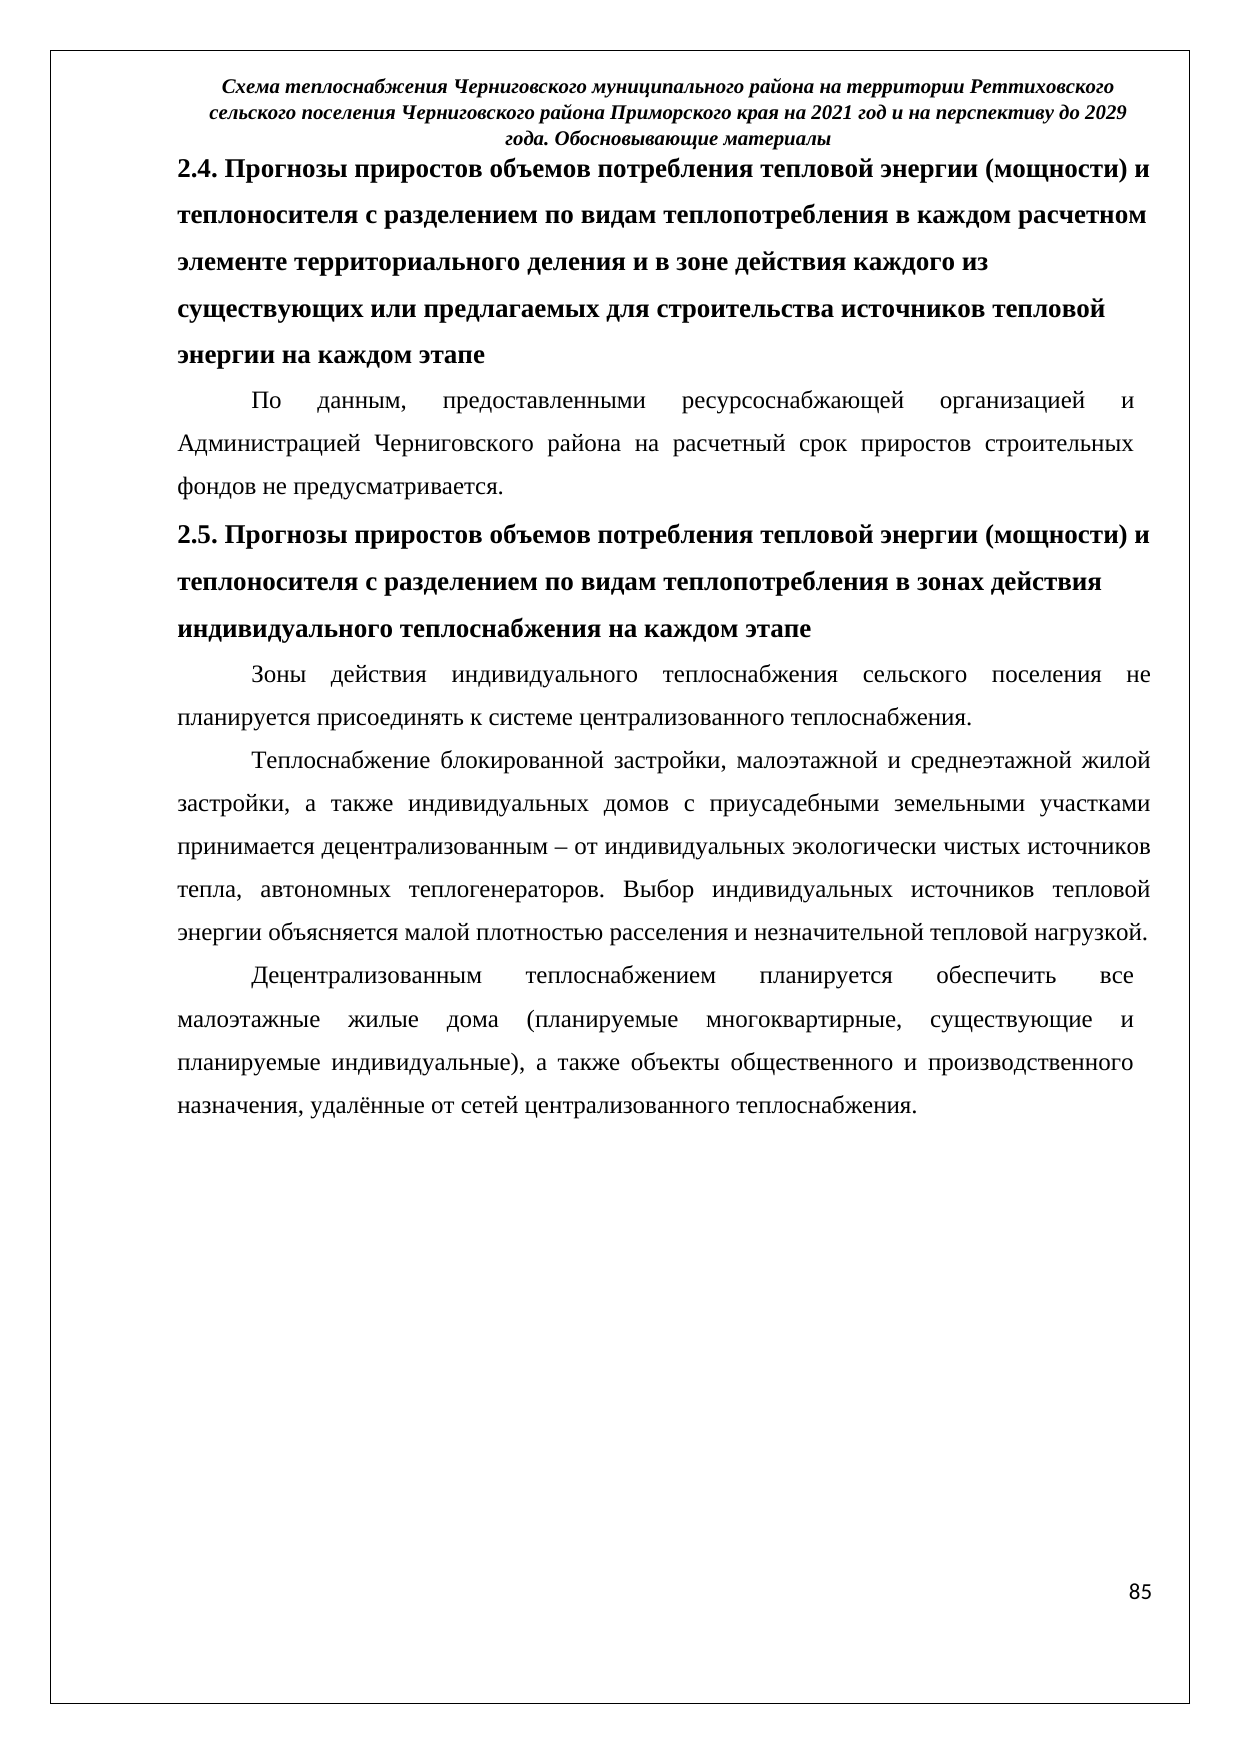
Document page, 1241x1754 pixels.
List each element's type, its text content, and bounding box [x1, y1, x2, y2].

subtitle 2.5. Прогнозы приростов объемов потребления тепловой энергии (мощности) и теплоносителя с разделением по видам теплопотребления в зонах действия индивидуального теплоснабжения на каждом этапе [177, 519, 1152, 643]
text Теплоснабжение блокированной застройки, малоэтажной и среднеэтажной жилой застройки, а также индивидуальных домов с приусадебными земельными участками принимается децентрализованным – от индивидуальных экологически чистых источников тепла, автономных теплогенераторов. Выбор индивидуальных источников тепловой энергии объясняется малой плотностью расселения и незначительной тепловой нагрузкой. [177, 745, 1152, 946]
text По данным, предоставленными ресурсоснабжающей организацией и Администрацией Черниговского района на расчетный срок приростов строительных фондов не предусматривается. [177, 385, 1135, 500]
text Зоны действия индивидуального теплоснабжения сельского поселения не планируется присоединять к системе централизованного теплоснабжения. [177, 659, 1152, 731]
subtitle 2.4. Прогнозы приростов объемов потребления тепловой энергии (мощности) и теплоносителя с разделением по видам теплопотребления в каждом расчетном элементе территориального деления и в зоне действия каждого из существующих или предлагаемых для строительства источников тепловой энергии на каждом этапе [177, 152, 1152, 369]
text Децентрализованным теплоснабжением планируется обеспечить все малоэтажные жилые дома (планируемые многоквартирные, существующие и планируемые индивидуальные), а также объекты общественного и производственного назначения, удалённые от сетей централизованного теплоснабжения. [177, 961, 1134, 1119]
